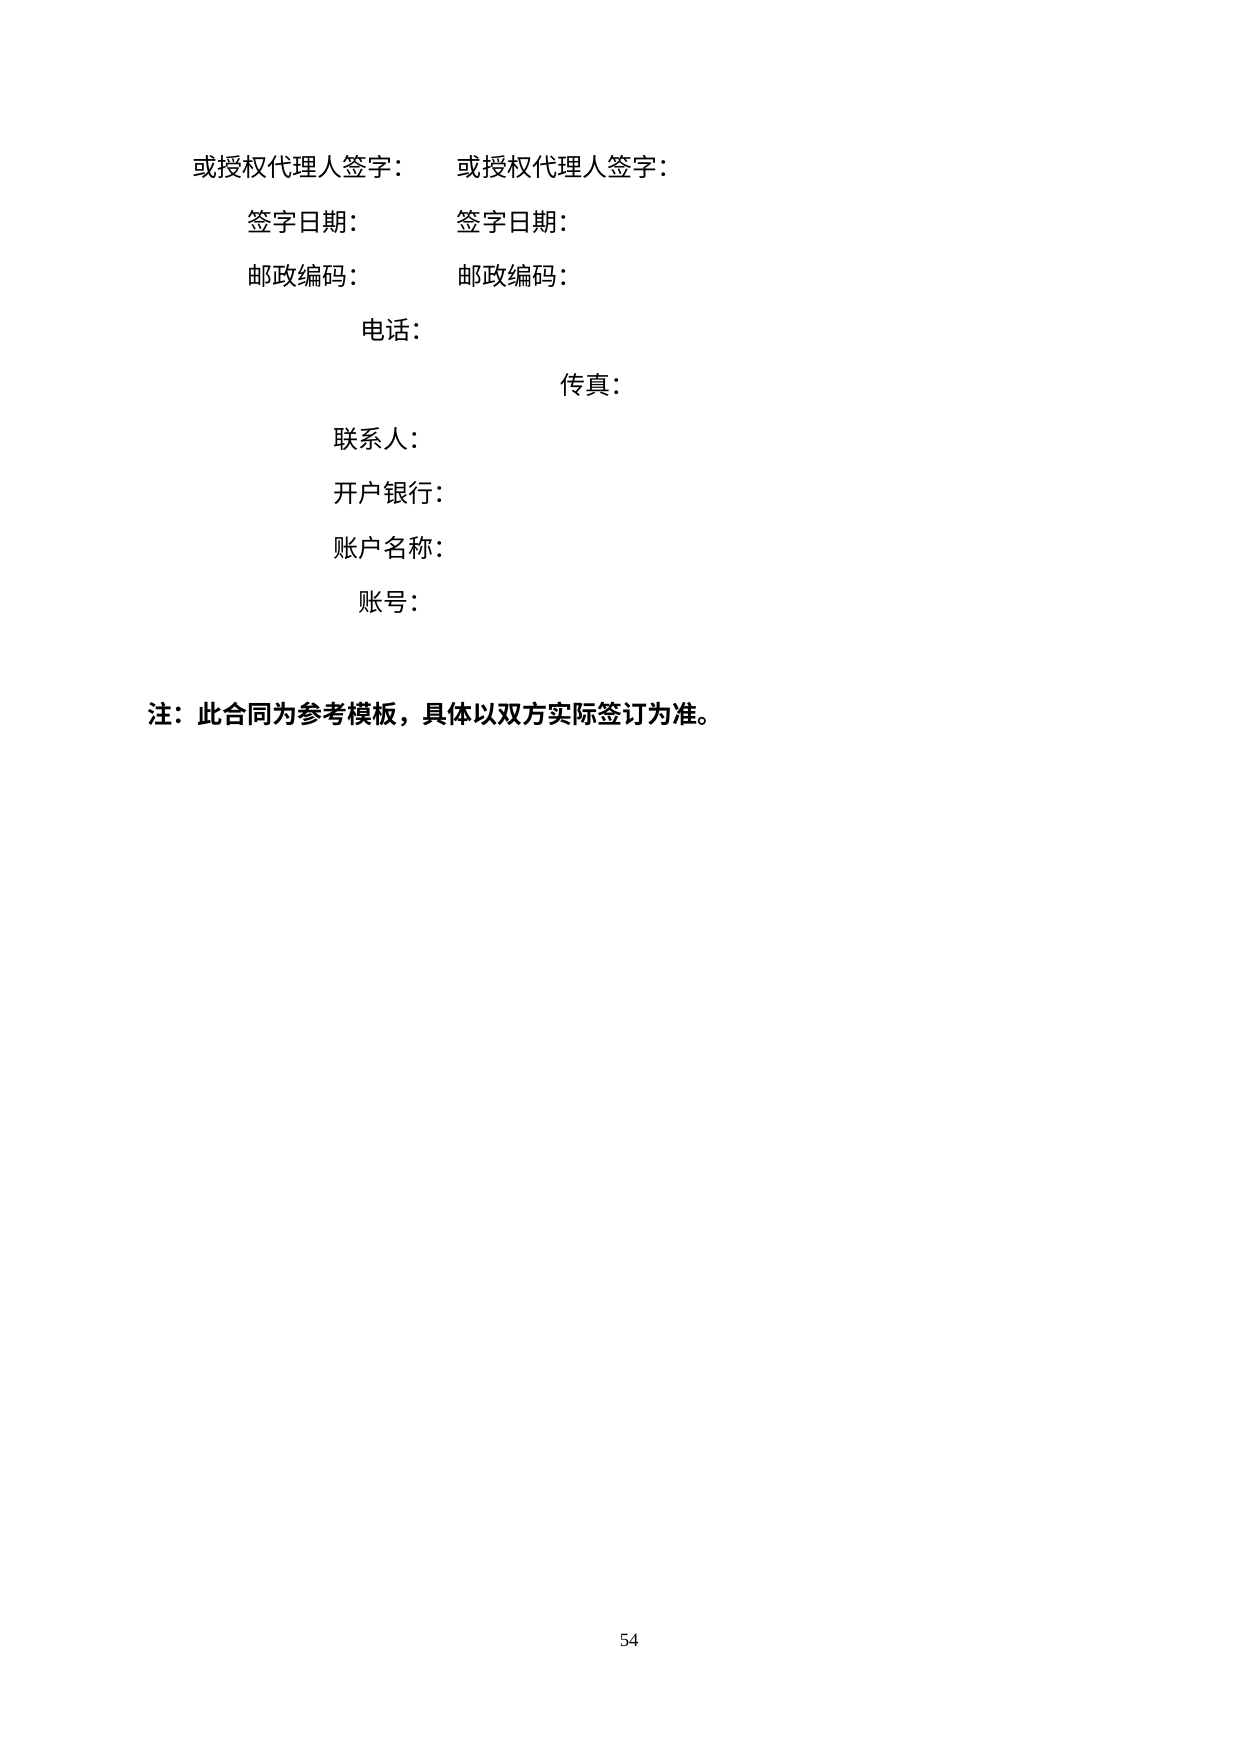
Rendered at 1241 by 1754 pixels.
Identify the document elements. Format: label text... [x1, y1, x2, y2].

text 邮政编码： 邮政编码： [148, 256, 1110, 293]
text 联系人： [148, 419, 1110, 456]
text 注：此合同为参考模板，具体以双方实际签订为准。 [148, 694, 1110, 731]
text 开户银行： [148, 474, 1110, 510]
text 账户名称： [148, 528, 1110, 564]
text 或授权代理人签字： 或授权代理人签字： [148, 148, 1110, 184]
text 签字日期： 签字日期： [148, 202, 1110, 238]
text 账号： [148, 583, 1110, 619]
text 电话： [148, 311, 1110, 347]
text 传真： [148, 365, 1110, 401]
